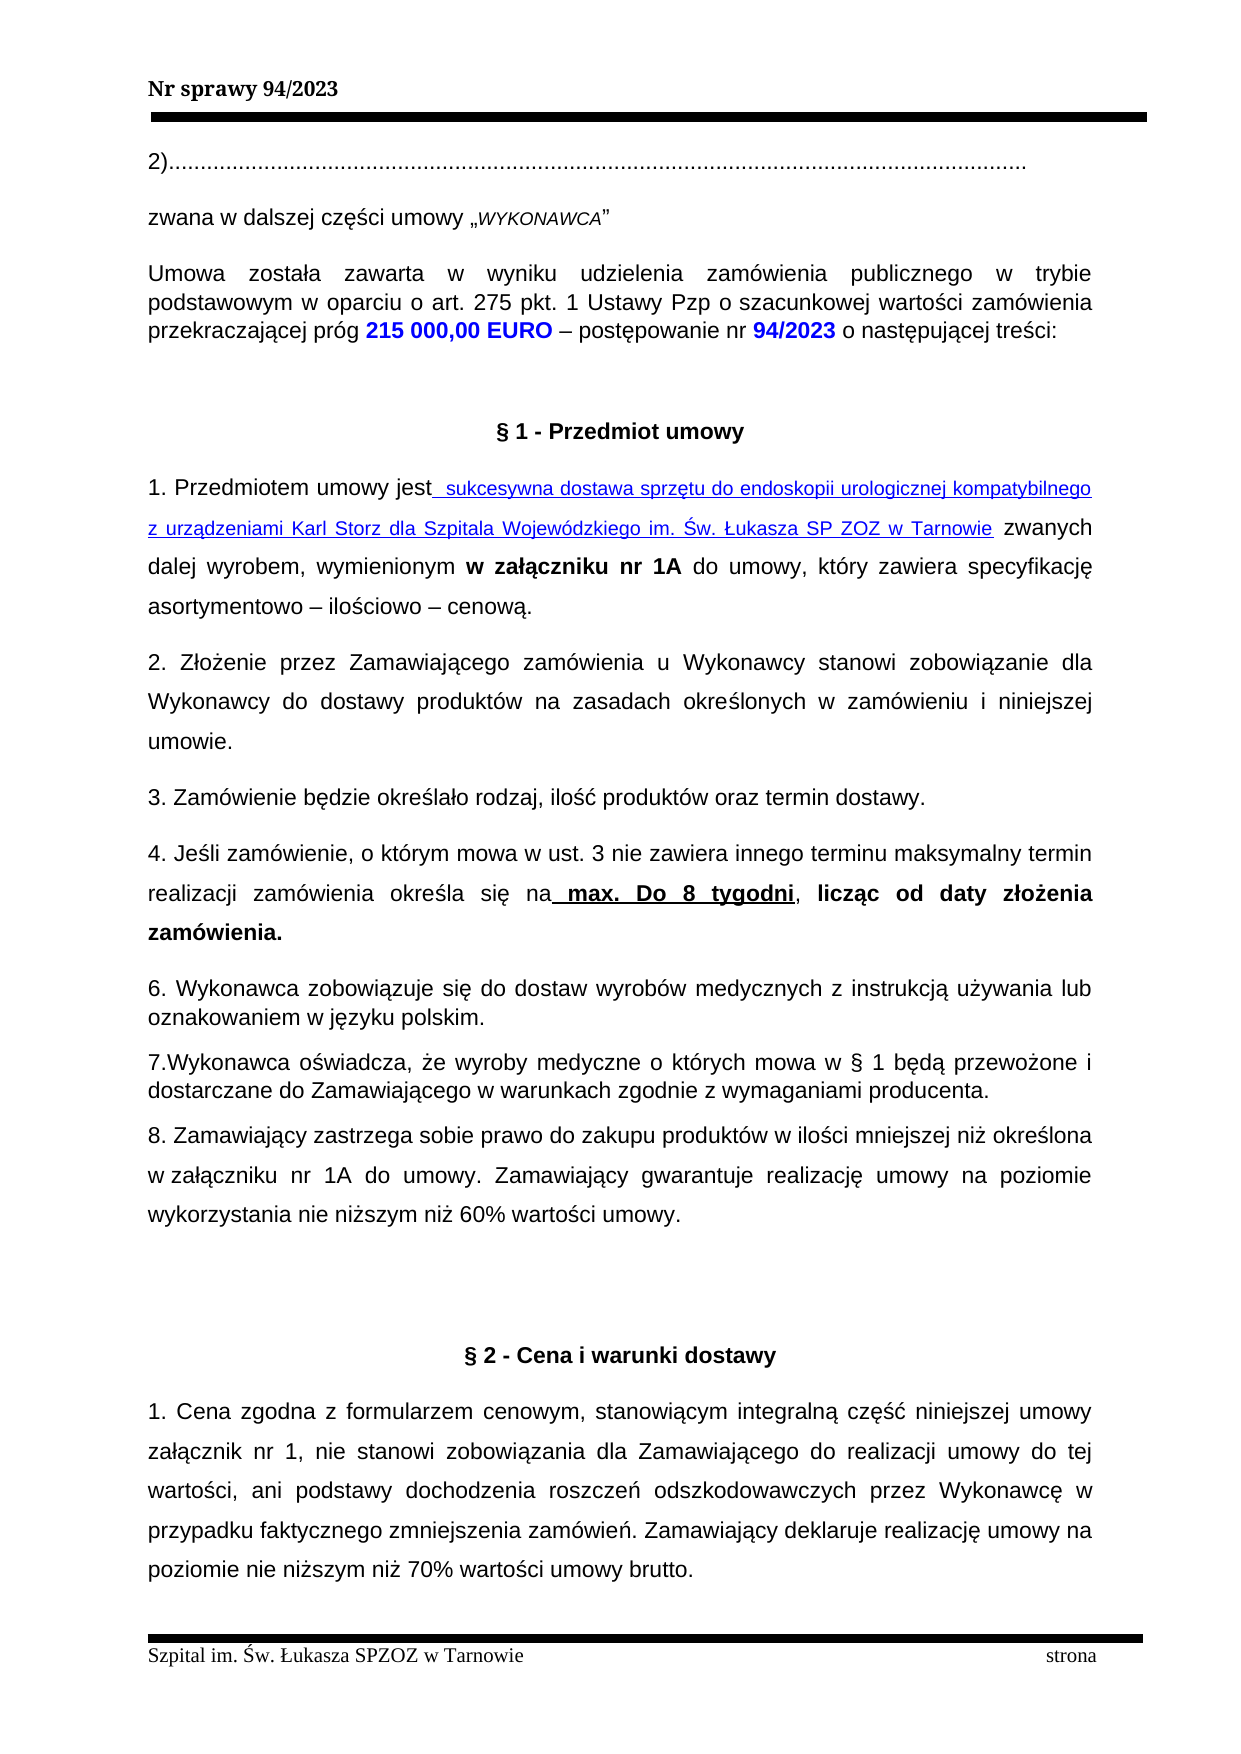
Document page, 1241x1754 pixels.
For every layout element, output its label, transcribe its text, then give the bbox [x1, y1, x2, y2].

text 8. Zamawiający zastrzega sobie prawo do zakupu produktów w ilości mniejszej niż określona w załączniku nr 1A do umowy. Zamawiający gwarantuje realizację umowy na poziomie wykorzystania nie niższym niż 60% wartości umowy. [148, 1122, 1092, 1228]
text § 1 - Przedmiot umowy [148, 418, 1092, 444]
text 4. Jeśli zamówienie, o którym mowa w ust. 3 nie zawiera innego terminu maksymalny termin realizacji zamówienia określa się na max. Do 8 tygodni, licząc od daty złożenia zamówienia. [148, 840, 1092, 945]
text zwana w dalszej części umowy „wykonawca” [148, 204, 1092, 230]
text 2. Złożenie przez Zamawiającego zamówienia u Wykonawcy stanowi zobowiązanie dla Wykonawcy do dostawy produktów na zasadach określonych w zamówieniu i niniejszej umowie. [148, 649, 1092, 754]
text 6. Wykonawca zobowiązuje się do dostaw wyrobów medycznych z instrukcją używania lub oznakowaniem w języku polskim. [148, 975, 1092, 1030]
text 7.Wykonawca oświadcza, że wyroby medyczne o których mowa w § 1 będą przewożone i dostarczane do Zamawiającego w warunkach zgodnie z wymaganiami producenta. [148, 1049, 1092, 1103]
text 2)....................................................................................................................................... [148, 148, 1092, 174]
text 1. Cena zgodna z formularzem cenowym, stanowiącym integralną część niniejszej umowy załącznik nr 1, nie stanowi zobowiązania dla Zamawiającego do realizacji umowy do tej wartości, ani podstawy dochodzenia roszczeń odszkodowawczych przez Wykonawcę w przypadku faktycznego zmniejszenia zamówień. Zamawiający deklaruje realizację umowy na poziomie nie niższym niż 70% wartości umowy brutto. [148, 1398, 1092, 1582]
text 3. Zamówienie będzie określało rodzaj, ilość produktów oraz termin dostawy. [148, 784, 1092, 810]
text 1. Przedmiotem umowy jest sukcesywna dostawa sprzętu do endoskopii urologicznej kompatybilnego z urządzeniami Karl Storz dla Szpitala Wojewódzkiego im. Św. Łukasza SP ZOZ w Tarnowie zwanych dalej wyrobem, wymienionym w załączniku nr 1A do umowy, który zawiera specyfikację asortymentowo – ilościowo – cenową. [148, 474, 1092, 619]
text Umowa została zawarta w wyniku udzielenia zamówienia publicznego w trybie podstawowym w oparciu o art. 275 pkt. 1 Ustawy Pzp o szacunkowej wartości zamówienia przekraczającej próg 215 000,00 EURO – postępowanie nr 94/2023 o następującej treści: [148, 260, 1092, 343]
text § 2 - Cena i warunki dostawy [148, 1342, 1092, 1368]
